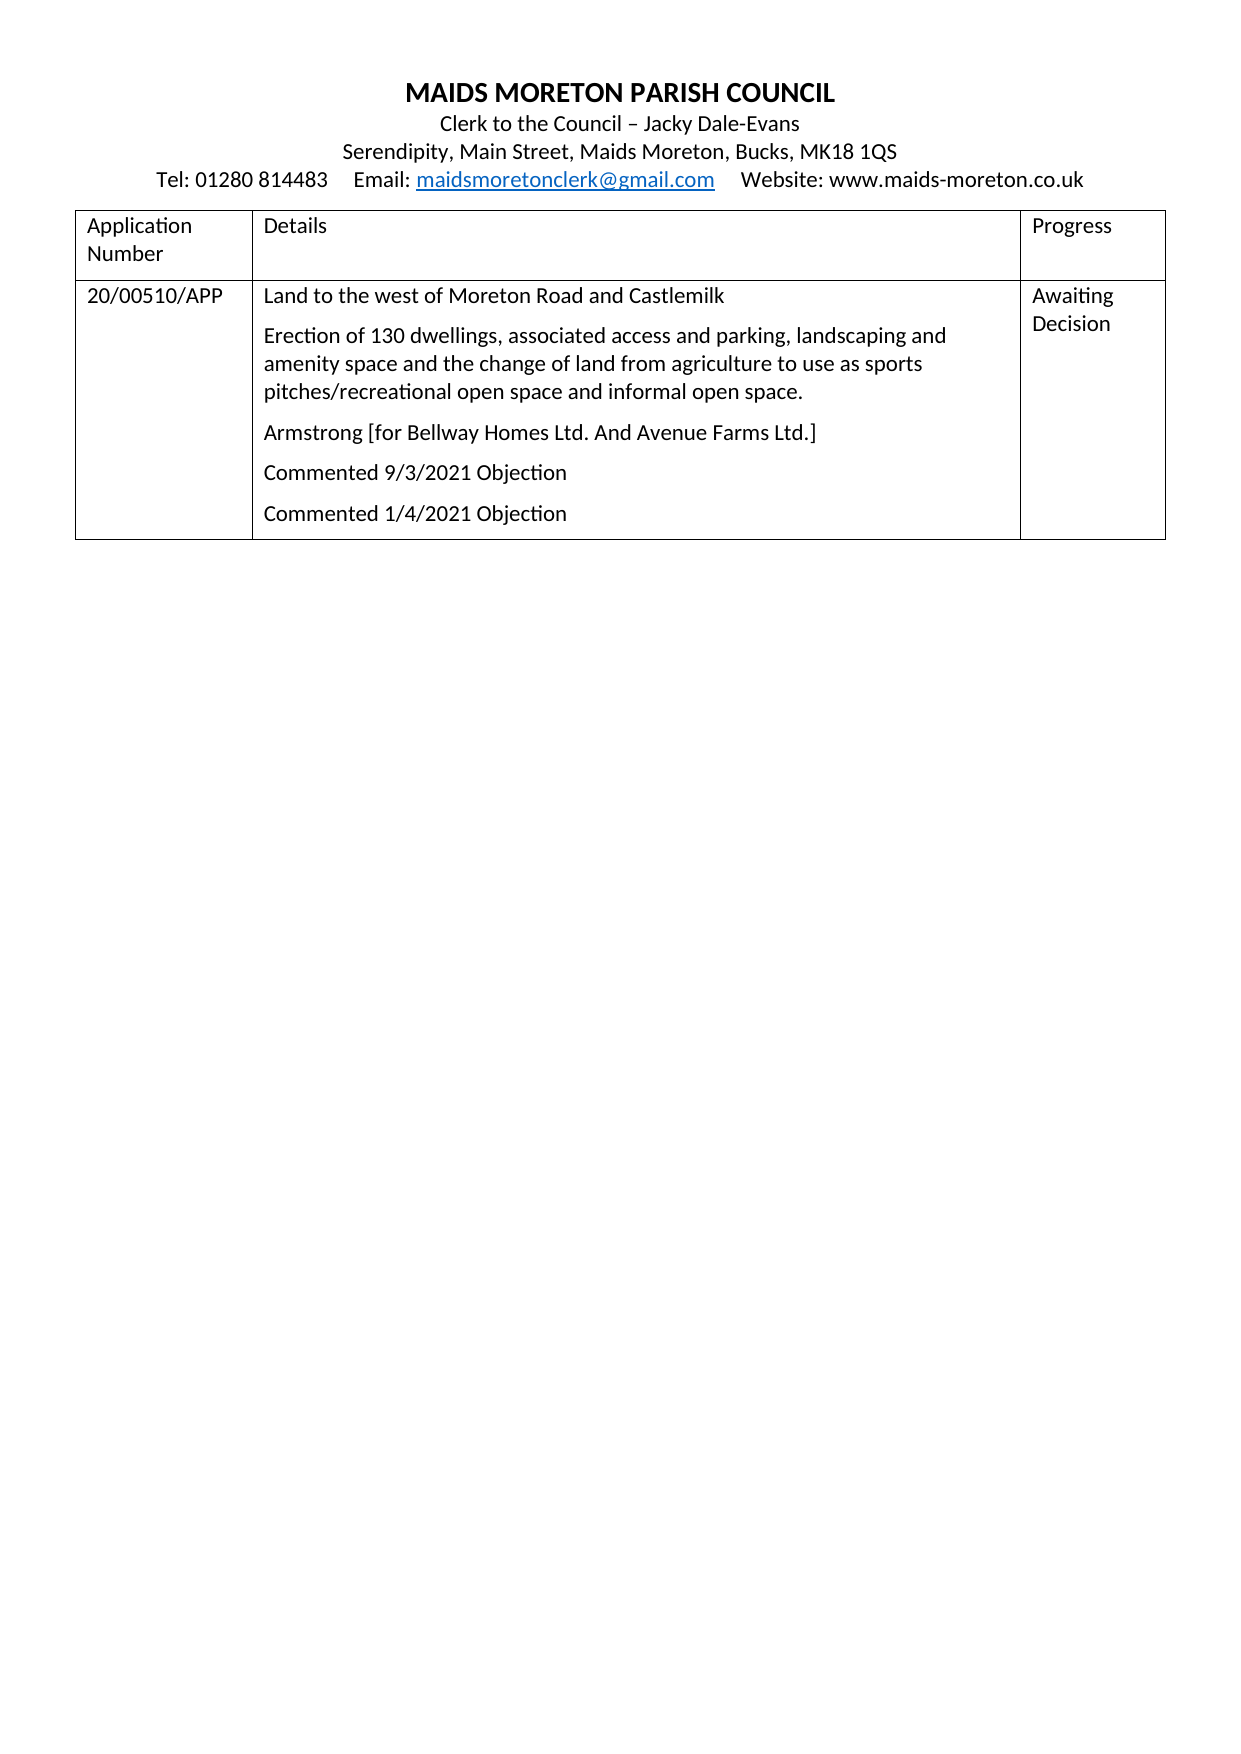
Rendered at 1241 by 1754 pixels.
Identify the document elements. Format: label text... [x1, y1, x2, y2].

table_header Details [253, 211, 1020, 280]
table_cell 20/00510/APP [76, 281, 252, 539]
table_header Progress [1021, 211, 1165, 280]
table_header Application Number [76, 211, 252, 280]
table_cell Land to the west of Moreton Road and Castlemilk Erection of 130 dwellings, associated access and parking, landscaping and amenity space and the change of land from agriculture to use as sports pitches/recreational open space and informal open space. Armstrong [for Bellway Homes Ltd. And Avenue Farms Ltd.] Commented 9/3/2021 Objection Commented 1/4/2021 Objection [253, 281, 1020, 539]
table_cell Awaiting Decision [1021, 281, 1165, 539]
